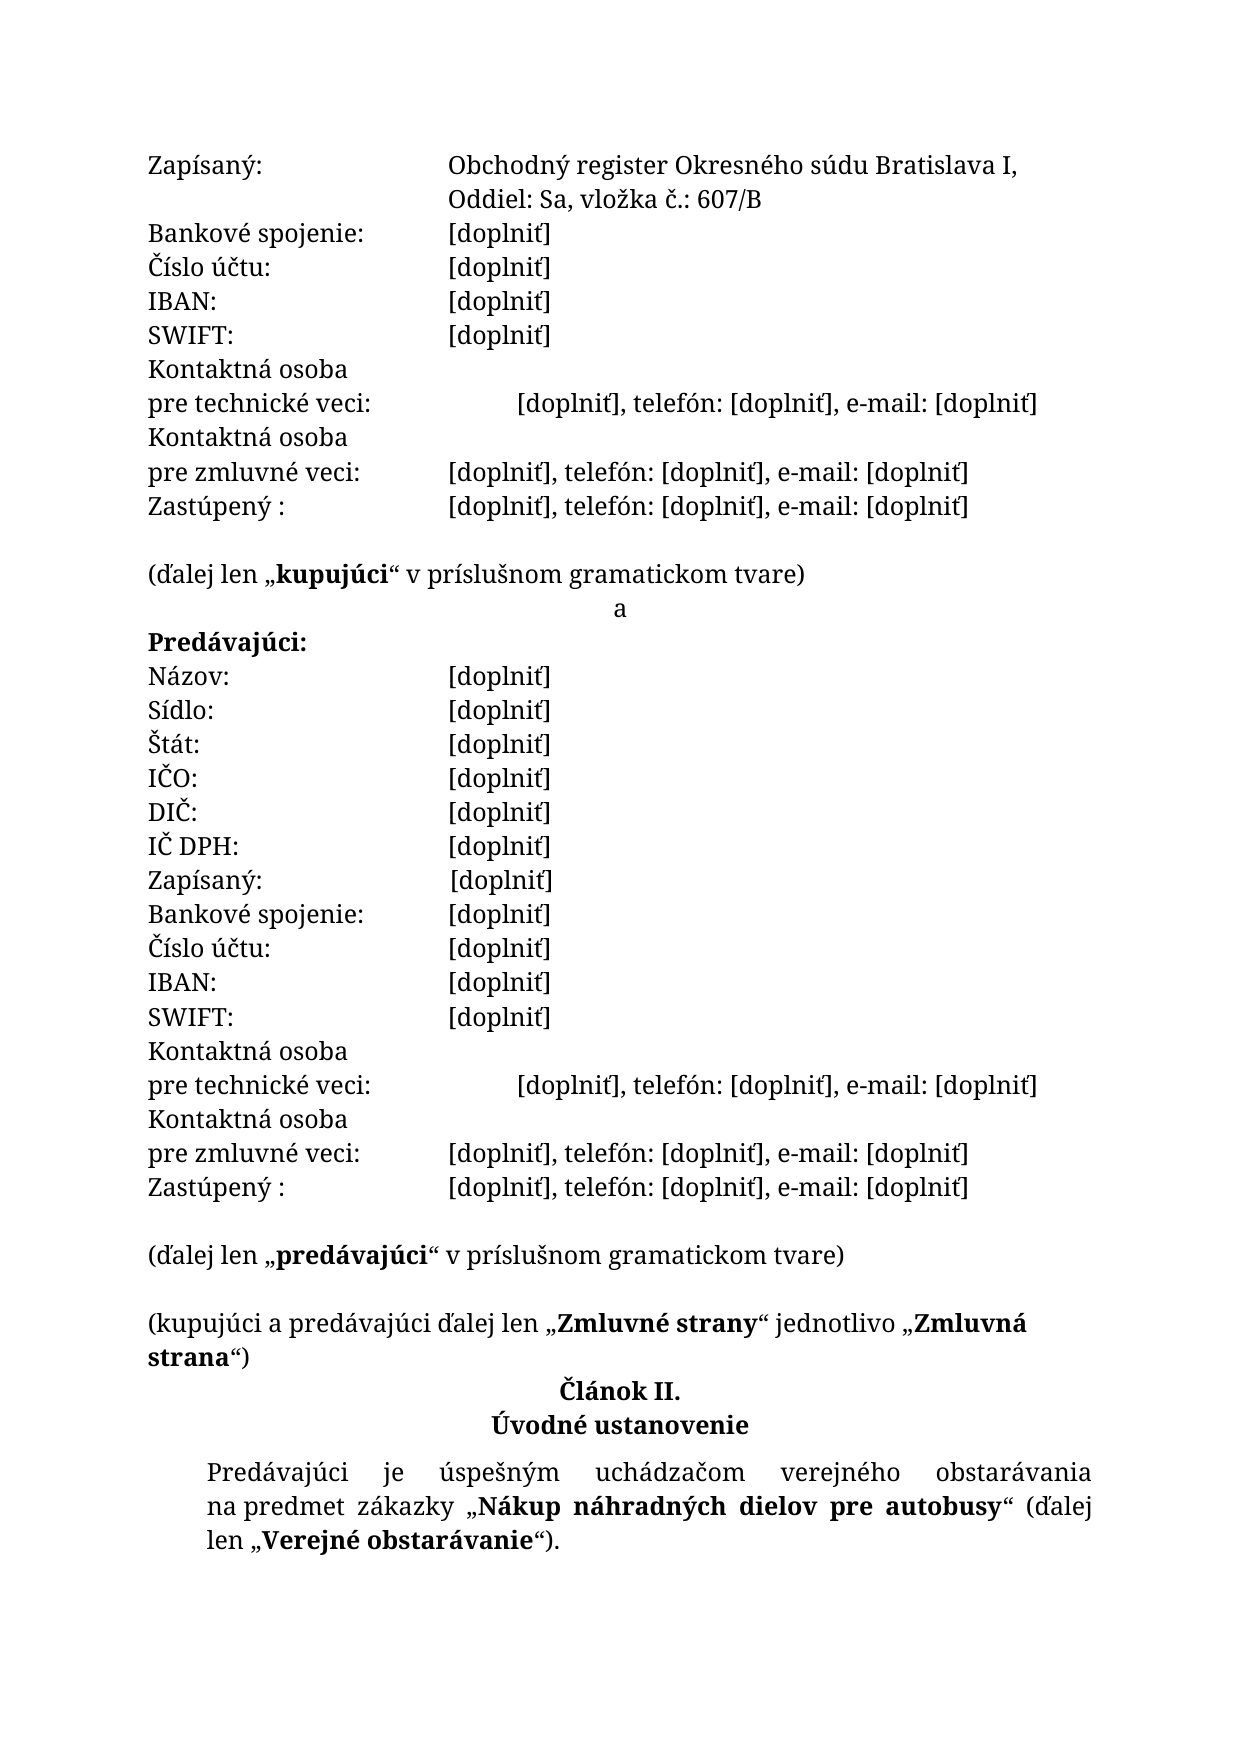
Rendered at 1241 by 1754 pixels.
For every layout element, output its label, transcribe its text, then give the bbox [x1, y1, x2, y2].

text DIČ: [doplniť] [148, 795, 1093, 829]
text Číslo účtu: [doplniť] [148, 931, 1093, 965]
text IČ DPH: [doplniť] [148, 829, 1093, 863]
text Článok II. [148, 1374, 1093, 1408]
text IBAN: [doplniť] [148, 284, 1093, 318]
text Bankové spojenie: [doplniť] [148, 897, 1093, 931]
text SWIFT: [doplniť] [148, 318, 1093, 352]
text IBAN: [doplniť] [148, 965, 1093, 999]
text Kontaktná osoba [148, 352, 1093, 386]
text IČO: [doplniť] [148, 761, 1093, 795]
text Zastúpený : [doplniť], telefón: [doplniť], e-mail: [doplniť] [148, 1169, 1093, 1203]
text Zastúpený : [doplniť], telefón: [doplniť], e-mail: [doplniť] [148, 488, 1093, 522]
text (ďalej len „predávajúci“ v príslušnom gramatickom tvare) [148, 1238, 1093, 1272]
text Číslo účtu: [doplniť] [148, 250, 1093, 284]
text Kontaktná osoba [148, 420, 1093, 454]
text (kupujúci a predávajúci ďalej len „Zmluvné strany“ jednotlivo „Zmluvná strana“) [148, 1306, 1093, 1374]
text SWIFT: [doplniť] [148, 999, 1093, 1033]
text Predávajúci: [148, 624, 1093, 658]
text Názov: [doplniť] [148, 658, 1093, 693]
text pre technické veci: [doplniť], telefón: [doplniť], e-mail: [doplniť] [148, 386, 1093, 420]
text Predávajúci je úspešným uchádzačom verejného obstarávania na predmet zákazky „Nákup náhradných dielov pre autobusy“ (ďalej len „Verejné obstarávanie“). [207, 1454, 1093, 1557]
text Sídlo: [doplniť] [148, 693, 1093, 727]
text Štát: [doplniť] [148, 727, 1093, 761]
text Úvodné ustanovenie [148, 1408, 1093, 1442]
text Zapísaný: Obchodný register Okresného súdu Bratislava I, Oddiel: Sa, vložka č.: 607/B [148, 148, 1093, 216]
text Kontaktná osoba [148, 1033, 1093, 1067]
text pre zmluvné veci: [doplniť], telefón: [doplniť], e-mail: [doplniť] [148, 454, 1093, 488]
text a [148, 590, 1093, 624]
text (ďalej len „kupujúci“ v príslušnom gramatickom tvare) [148, 556, 1093, 590]
text Zapísaný: [doplniť] [148, 863, 1093, 897]
text Kontaktná osoba [148, 1101, 1093, 1135]
text pre zmluvné veci: [doplniť], telefón: [doplniť], e-mail: [doplniť] [148, 1135, 1093, 1169]
text pre technické veci: [doplniť], telefón: [doplniť], e-mail: [doplniť] [148, 1067, 1093, 1101]
text Bankové spojenie: [doplniť] [148, 216, 1093, 250]
